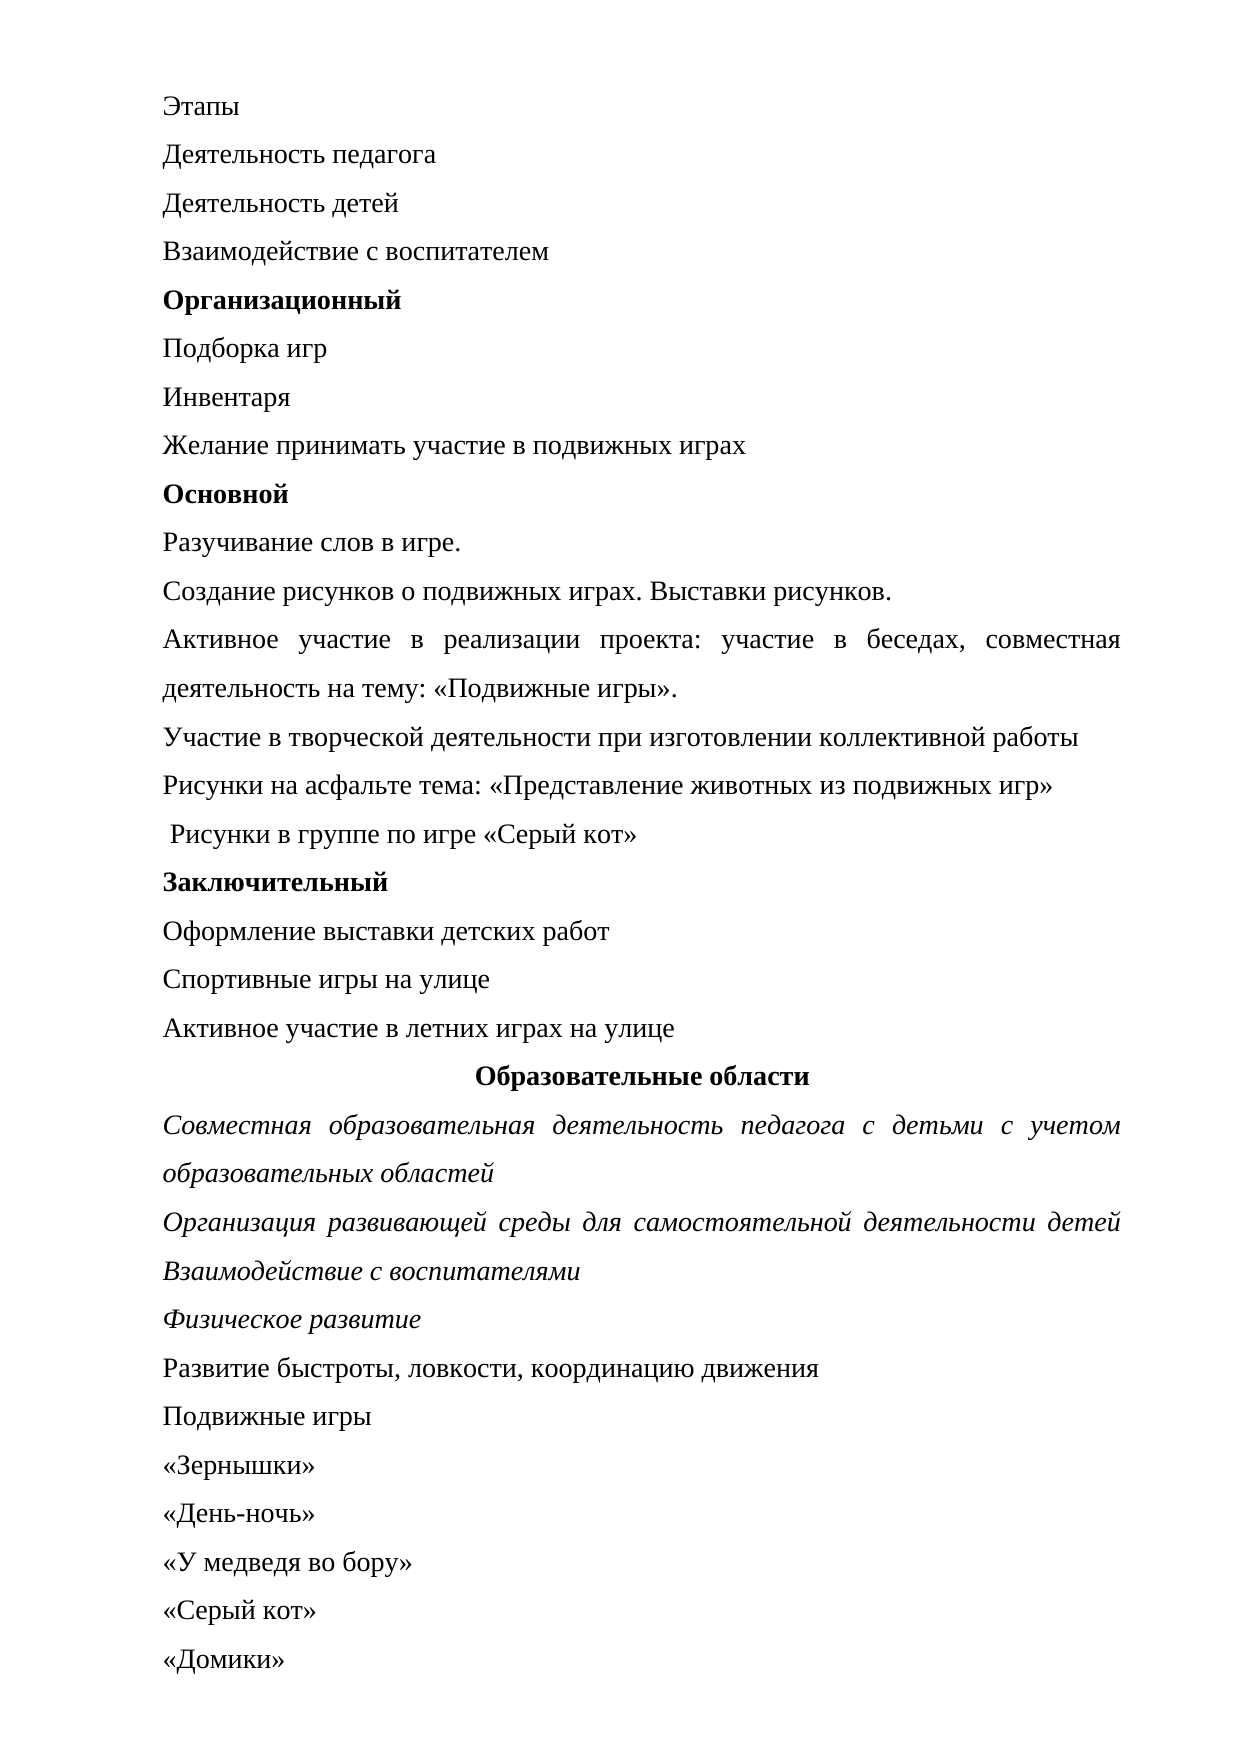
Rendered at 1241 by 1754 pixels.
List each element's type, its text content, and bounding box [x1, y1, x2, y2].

text Разучивание слов в игре. [89, 526, 1122, 558]
text Подборка игр [89, 331, 1122, 364]
text «У медведя во бору» [89, 1545, 1122, 1577]
text Рисунки в группе по игре «Серый кот» [89, 817, 1122, 849]
text Основной [89, 477, 1122, 509]
text «День-ночь» [89, 1496, 1122, 1529]
text Активное участие в реализации проекта: участие в беседах, совместная деятельность на тему: «Подвижные игры». [162, 623, 1122, 703]
text «Зернышки» [89, 1448, 1122, 1480]
text Физическое развитие [89, 1302, 1122, 1334]
text Желание принимать участие в подвижных играх [89, 428, 1122, 461]
text Взаимодействие с воспитателем [89, 234, 1122, 267]
text Совместная образовательная деятельность педагога с детьми с учетом образовательных областей [162, 1108, 1122, 1189]
text Активное участие в летних играх на улице [89, 1011, 1122, 1043]
text Организационный [89, 283, 1122, 315]
text Создание рисунков о подвижных играх. Выставки рисунков. [89, 574, 1122, 606]
text Образовательные области [89, 1059, 1122, 1092]
text Инвентаря [89, 380, 1122, 412]
text «Домики» [89, 1642, 1122, 1674]
text Организация развивающей среды для самостоятельной деятельности детей Взаимодействие с воспитателями [162, 1205, 1122, 1286]
text «Серый кот» [89, 1593, 1122, 1626]
text Оформление выставки детских работ [89, 914, 1122, 946]
text Участие в творческой деятельности при изготовлении коллективной работы [89, 720, 1122, 752]
text Спортивные игры на улице [89, 962, 1122, 995]
text Подвижные игры [89, 1399, 1122, 1432]
text Деятельность детей [89, 186, 1122, 218]
text Этапы [89, 89, 1122, 121]
text Рисунки на асфальте тема: «Представление животных из подвижных игр» [89, 768, 1122, 801]
text Деятельность педагога [89, 137, 1122, 169]
text Развитие быстроты, ловкости, координацию движения [89, 1351, 1122, 1383]
text Заключительный [89, 865, 1122, 898]
